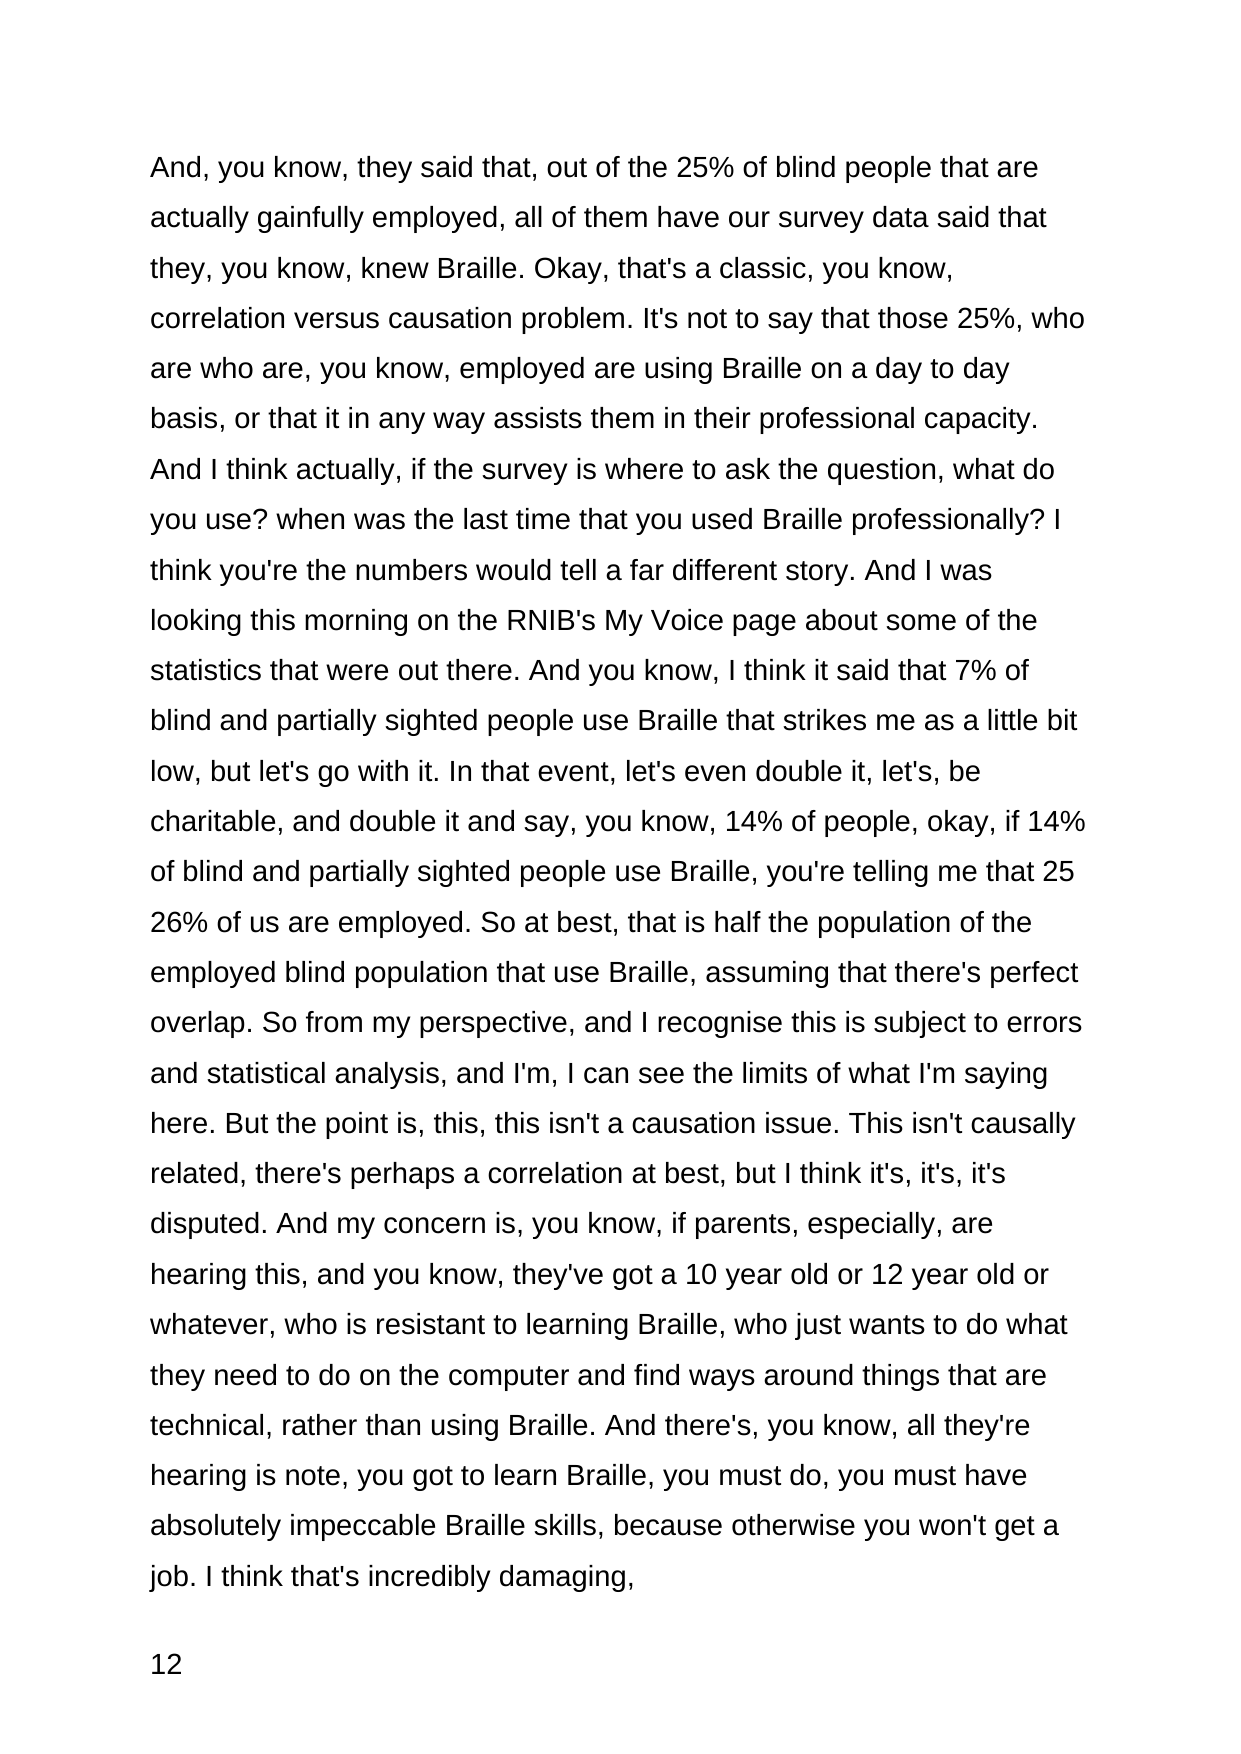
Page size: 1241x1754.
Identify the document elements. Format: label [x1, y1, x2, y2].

text [150, 150, 1090, 1592]
